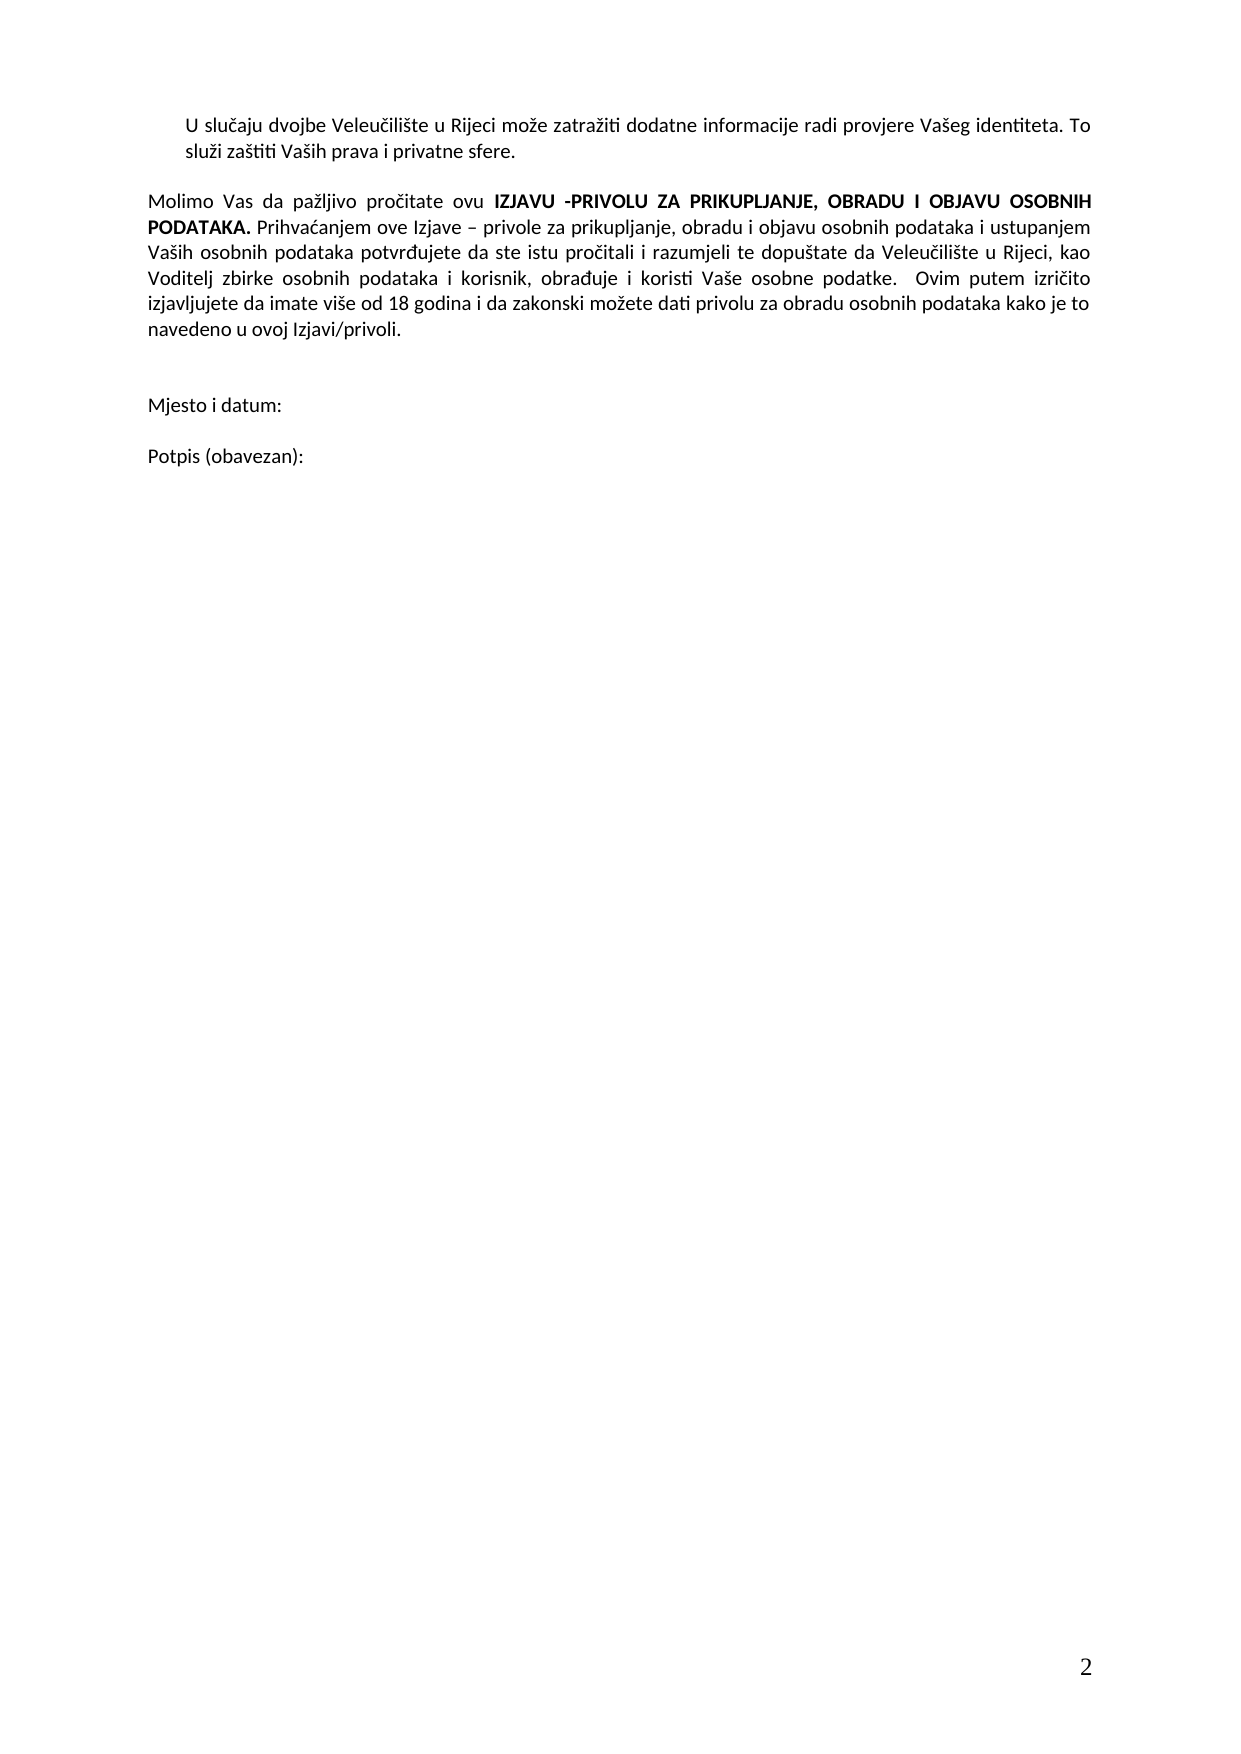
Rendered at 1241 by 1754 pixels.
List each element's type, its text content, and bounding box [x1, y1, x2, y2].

text Potpis (obavezan): [148, 443, 1093, 468]
text U slučaju dvojbe Veleučilište u Rijeci može zatražiti dodatne informacije radi provjere Vašeg identiteta. To služi zaštiti Vaših prava i privatne sfere. [185, 112, 1093, 163]
text Molimo Vas da pažljivo pročitate ovu IZJAVU -PRIVOLU ZA PRIKUPLJANJE, OBRADU I OBJAVU OSOBNIH PODATAKA. Prihvaćanjem ove Izjave – privole za prikupljanje, obradu i objavu osobnih podataka i ustupanjem Vaših osobnih podataka potvrđujete da ste istu pročitali i razumjeli te dopuštate da Veleučilište u Rijeci, kao Voditelj zbirke osobnih podataka i korisnik, obrađuje i koristi Vaše osobne podatke. Ovim putem izričito izjavljujete da imate više od 18 godina i da zakonski možete dati privolu za obradu osobnih podataka kako je to navedeno u ovoj Izjavi/privoli. [148, 189, 1093, 341]
text Mjesto i datum: [148, 392, 1093, 417]
